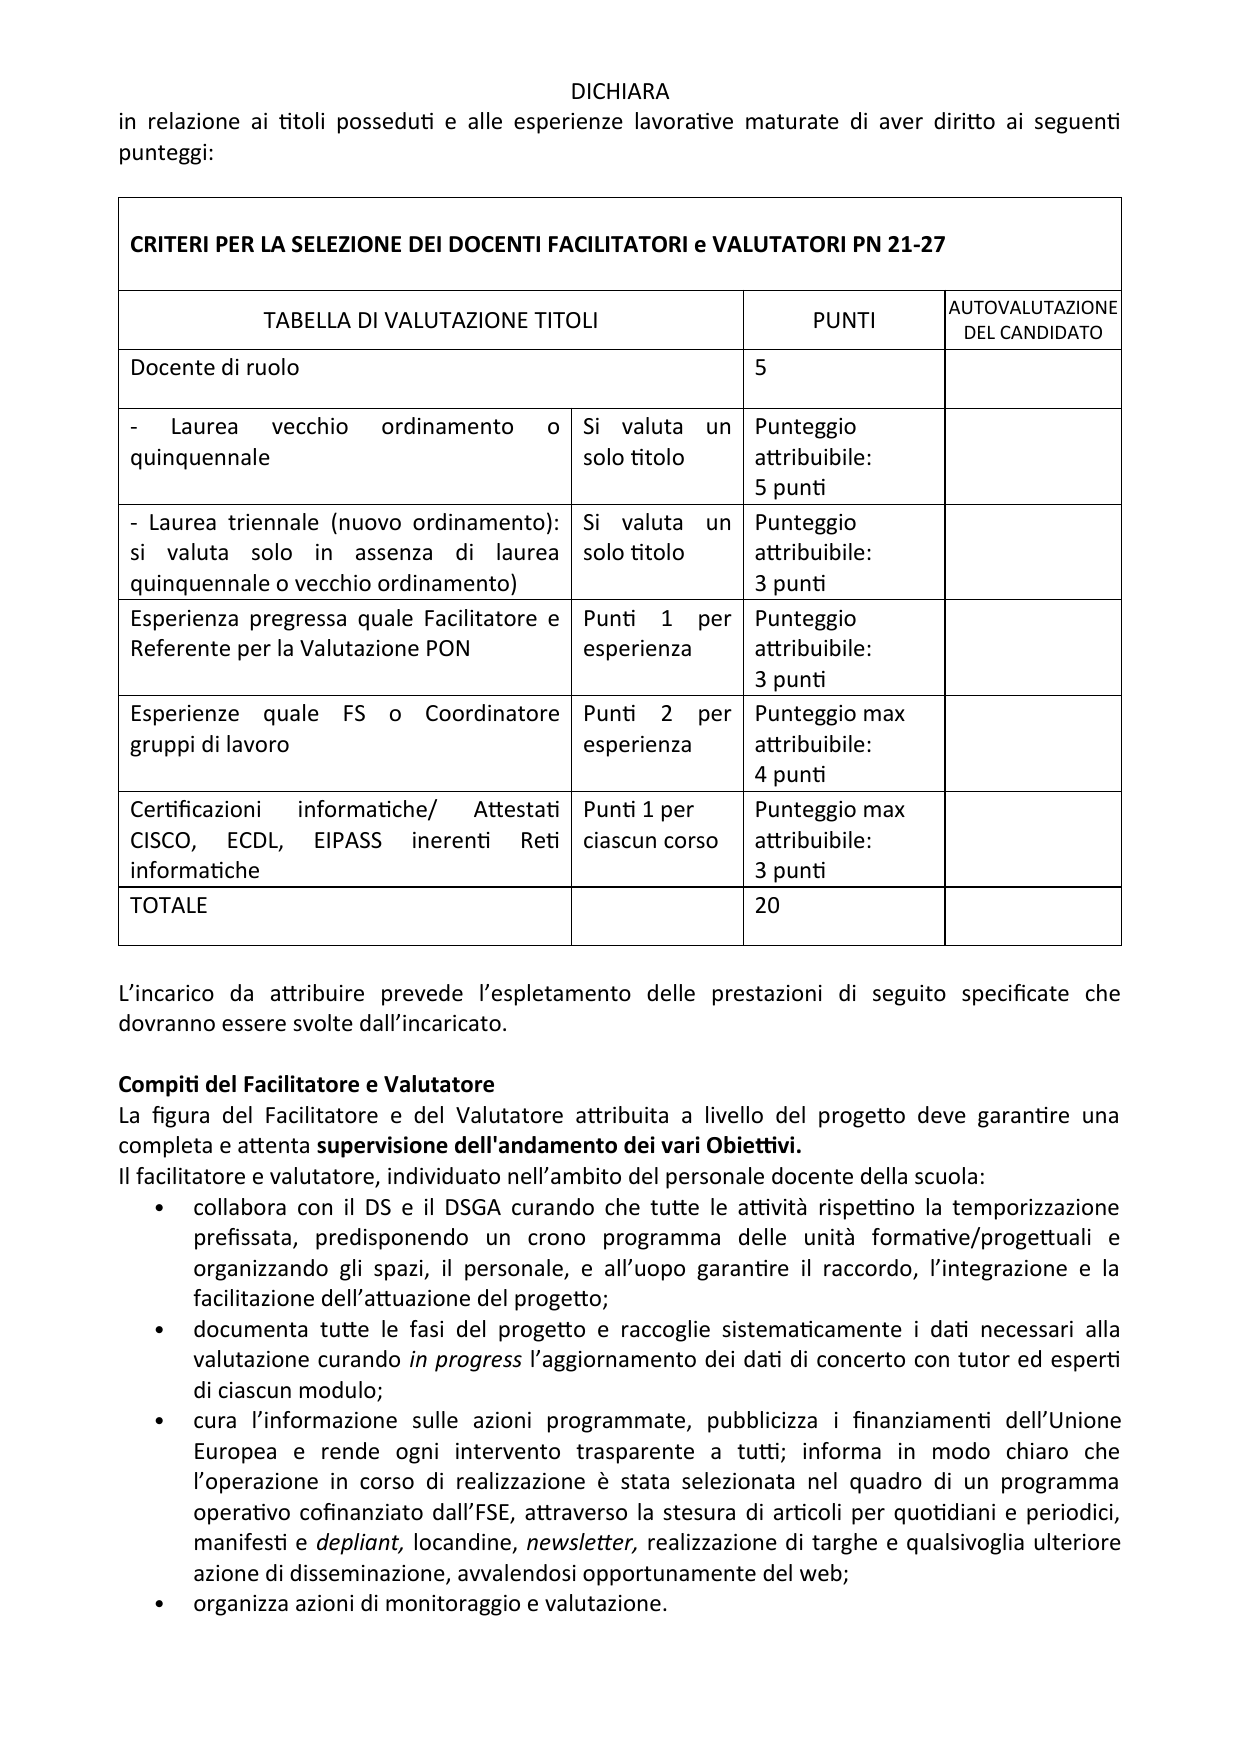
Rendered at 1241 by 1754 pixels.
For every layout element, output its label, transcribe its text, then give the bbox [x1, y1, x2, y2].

table_cell Punteggio max attribuibile: 3 punti [744, 792, 944, 886]
table_cell Punteggio max attribuibile: 4 punti [744, 696, 944, 791]
table_cell Si valuta un solo titolo [572, 409, 743, 503]
table_cell Punti 1 per esperienza [572, 600, 743, 695]
table_cell [946, 888, 1121, 945]
table_cell Esperienza pregressa quale Facilitatore e Referente per la Valutazione PON [119, 600, 571, 695]
table_cell - Laurea vecchio ordinamento o quinquennale [119, 409, 571, 503]
text L’incarico da attribuire prevede l’espletamento delle prestazioni di seguito specificate che dovranno essere svolte dall’incaricato. [118, 977, 1122, 1038]
text La figura del Facilitatore e del Valutatore attribuita a livello del progetto deve garantire una completa e attenta supervisione dell'andamento dei vari Obiettivi. [118, 1099, 1122, 1160]
list organizza azioni di monitoraggio e valutazione. [156, 1587, 1122, 1618]
table_cell TABELLA DI VALUTAZIONE TITOLI [119, 291, 743, 349]
table_cell [946, 792, 1121, 886]
table_cell 5 [744, 350, 944, 408]
table_cell [946, 350, 1121, 408]
list cura l’informazione sulle azioni programmate, pubblicizza i finanziamenti dell’Unione Europea e rende ogni intervento trasparente a tutti; informa in modo chiaro che l’operazione in corso di realizzazione è stata selezionata nel quadro di un programma operativo cofinanziato dall’FSE, attraverso la stesura di articoli per quotidiani e periodici, manifesti e depliant, locandine, newsletter, realizzazione di targhe e qualsivoglia ulteriore azione di disseminazione, avvalendosi opportunamente del web; [156, 1404, 1122, 1587]
table_header CRITERI PER LA SELEZIONE DEI DOCENTI FACILITATORI e VALUTATORI PN 21-27 [119, 198, 1121, 289]
table_cell Si valuta un solo titolo [572, 505, 743, 599]
table_cell Punteggio attribuibile: 5 punti [744, 409, 944, 503]
table_cell [572, 888, 743, 945]
text Compiti del Facilitatore e Valutatore [118, 1068, 1122, 1099]
list collabora con il DS e il DSGA curando che tutte le attività rispettino la temporizzazione prefissata, predisponendo un crono programma delle unità formative/progettuali e organizzando gli spazi, il personale, e all’uopo garantire il raccordo, l’integrazione e la facilitazione dell’attuazione del progetto; [156, 1191, 1122, 1313]
text Il facilitatore e valutatore, individuato nell’ambito del personale docente della scuola: [118, 1160, 1122, 1191]
table_cell [946, 696, 1121, 791]
table_cell [946, 505, 1121, 599]
table_cell 20 [744, 888, 944, 945]
table_cell Punteggio attribuibile: 3 punti [744, 505, 944, 599]
text in relazione ai titoli posseduti e alle esperienze lavorative maturate di aver diritto ai seguenti punteggi: [118, 105, 1122, 166]
table_cell Certificazioni informatiche/ Attestati CISCO, ECDL, EIPASS inerenti Reti informatiche [119, 792, 571, 886]
table_cell Esperienze quale FS o Coordinatore gruppi di lavoro [119, 696, 571, 791]
table_cell - Laurea triennale (nuovo ordinamento): si valuta solo in assenza di laurea quinquennale o vecchio ordinamento) [119, 505, 571, 599]
table_cell [946, 409, 1121, 503]
table_cell Punteggio attribuibile: 3 punti [744, 600, 944, 695]
table_cell PUNTI [744, 291, 944, 349]
table_cell Punti 2 per esperienza [572, 696, 743, 791]
table_cell [946, 600, 1121, 695]
list documenta tutte le fasi del progetto e raccoglie sistematicamente i dati necessari alla valutazione curando in progress l’aggiornamento dei dati di concerto con tutor ed esperti di ciascun modulo; [156, 1313, 1122, 1404]
table_cell TOTALE [119, 888, 571, 945]
table_cell Docente di ruolo [119, 350, 743, 408]
table_cell Punti 1 per ciascun corso [572, 792, 743, 886]
table_cell AUTOVALUTAZIONE DEL CANDIDATO [946, 291, 1121, 349]
text DICHIARA [118, 75, 1122, 105]
